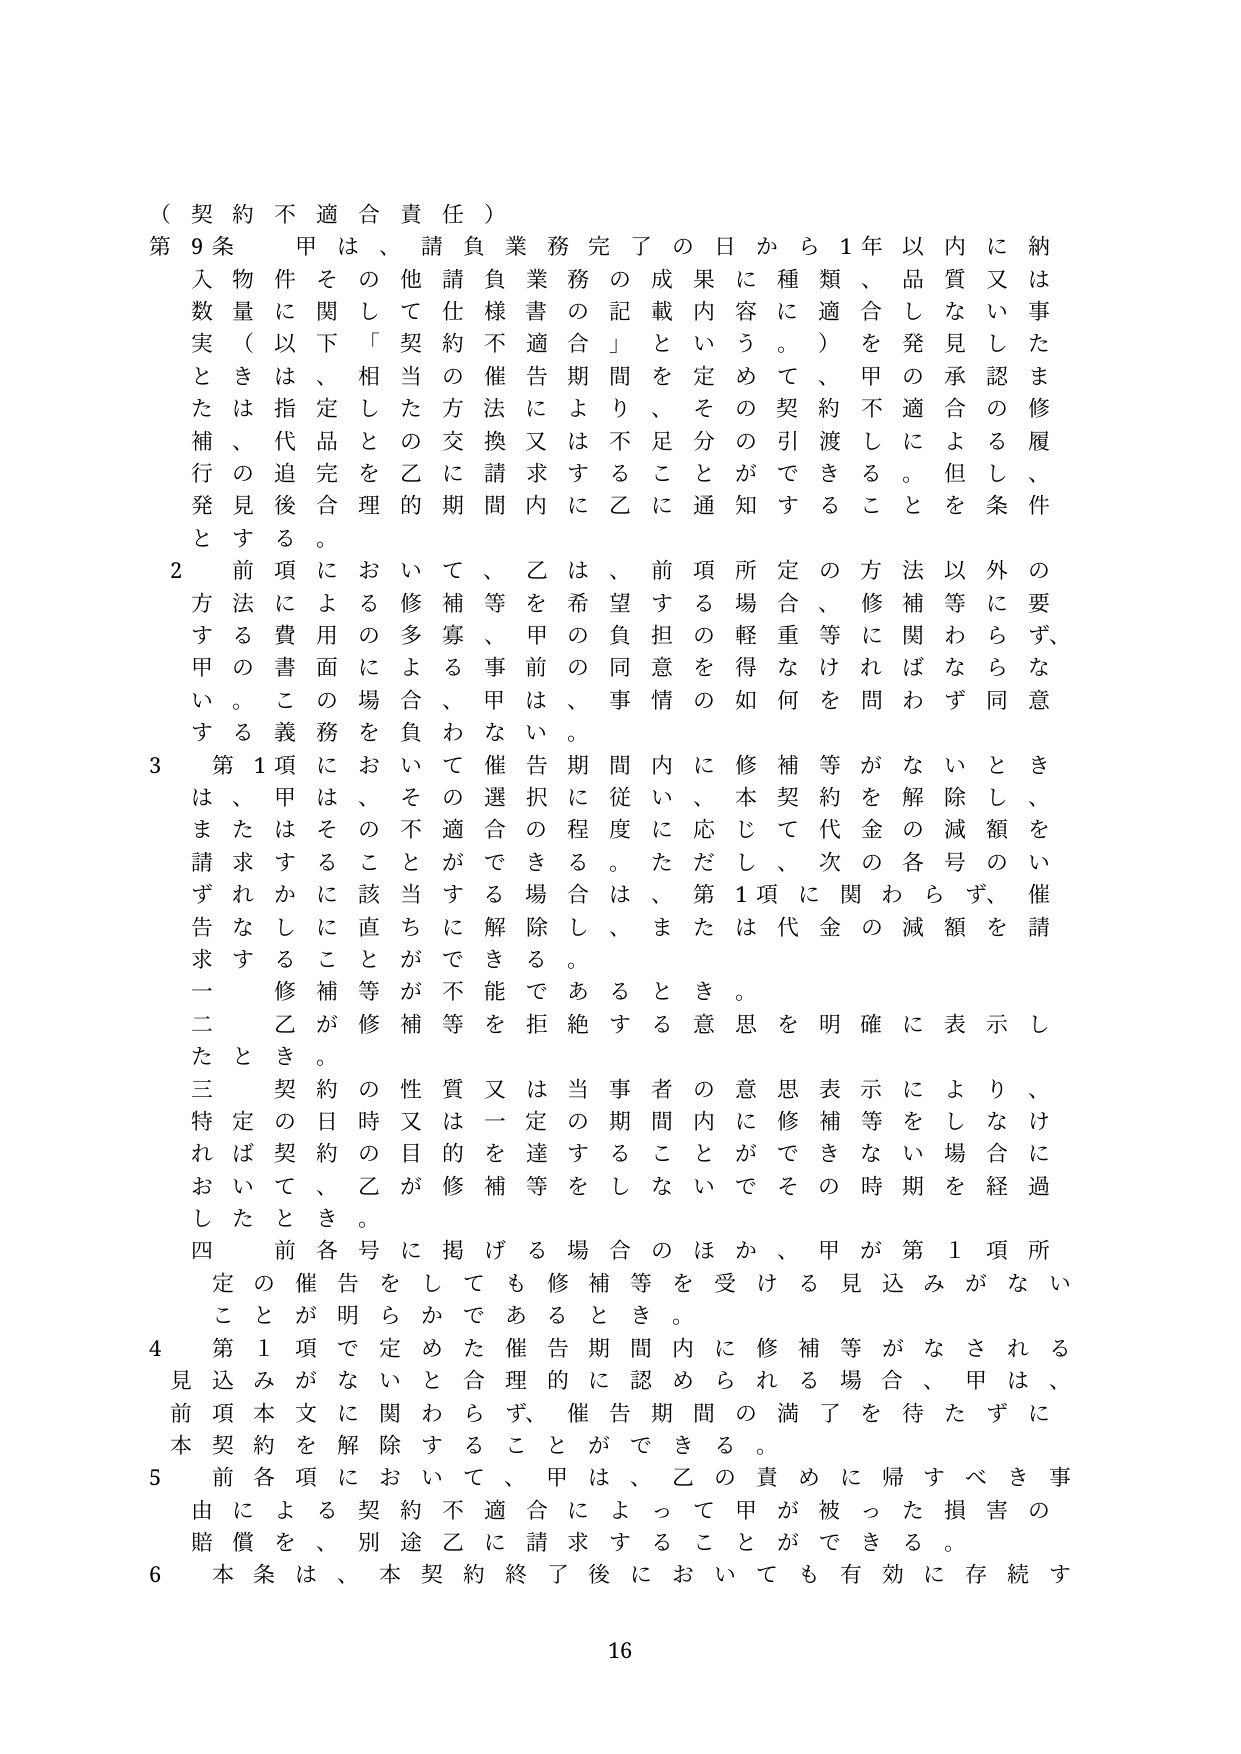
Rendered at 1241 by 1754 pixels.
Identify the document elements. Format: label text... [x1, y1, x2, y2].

text （契約不適合責任） [149, 197, 1091, 229]
text 2 前項において、乙は、前項所定の方法以外の方法による修補等を希望する場合、修補等に要する費用の多寡、甲の負担の軽重等に関わらず、甲の書面による事前の同意を得なければならない。この場合、甲は、事情の如何を問わず同意する義務を負わない。 [150, 553, 1091, 747]
text 一 修補等が不能であるとき。 [170, 974, 1091, 1007]
text 三 契約の性質又は当事者の意思表示により、特定の日時又は一定の期間内に修補等をしなければ契約の目的を達することができない場合において、乙が修補等をしないでその時期を経過したとき。 [170, 1071, 1091, 1233]
text 第9条 甲は、請負業務完了の日から1年以内に納入物件その他請負業務の成果に種類、品質又は数量に関して仕様書の記載内容に適合しない事実（以下「契約不適合」という。）を発見したときは、相当の催告期間を定めて、甲の承認または指定した方法により、その契約不適合の修補、代品との交換又は不足分の引渡しによる履行の追完を乙に請求することができる。但し、発見後合理的期間内に乙に通知することを条件とする。 [149, 229, 1100, 553]
text 4 第１項で定めた催告期間内に修補等がなされる見込みがないと合理的に認められる場合、甲は、前項本文に関わらず、催告期間の満了を待たずに本契約を解除することができる。 [149, 1331, 1091, 1460]
text 四 前各号に掲げる場合のほか、甲が第１項所定の催告をしても修補等を受ける見込みがないことが明らかであるとき。 [170, 1233, 1091, 1331]
text 5 前各項において、甲は、乙の責めに帰すべき事由による契約不適合によって甲が被った損害の賠償を、別途乙に請求することができる。 [149, 1460, 1091, 1557]
text 二 乙が修補等を拒絶する意思を明確に表示したとき。 [170, 1007, 1091, 1071]
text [149, 1557, 1100, 1590]
text 3 第1項において催告期間内に修補等がないときは、甲は、その選択に従い、本契約を解除し、またはその不適合の程度に応じて代金の減額を請求することができる。ただし、次の各号のいずれかに該当する場合は、第1項に関わらず、催告なしに直ちに解除し、または代金の減額を請求することができる。 [149, 747, 1091, 974]
